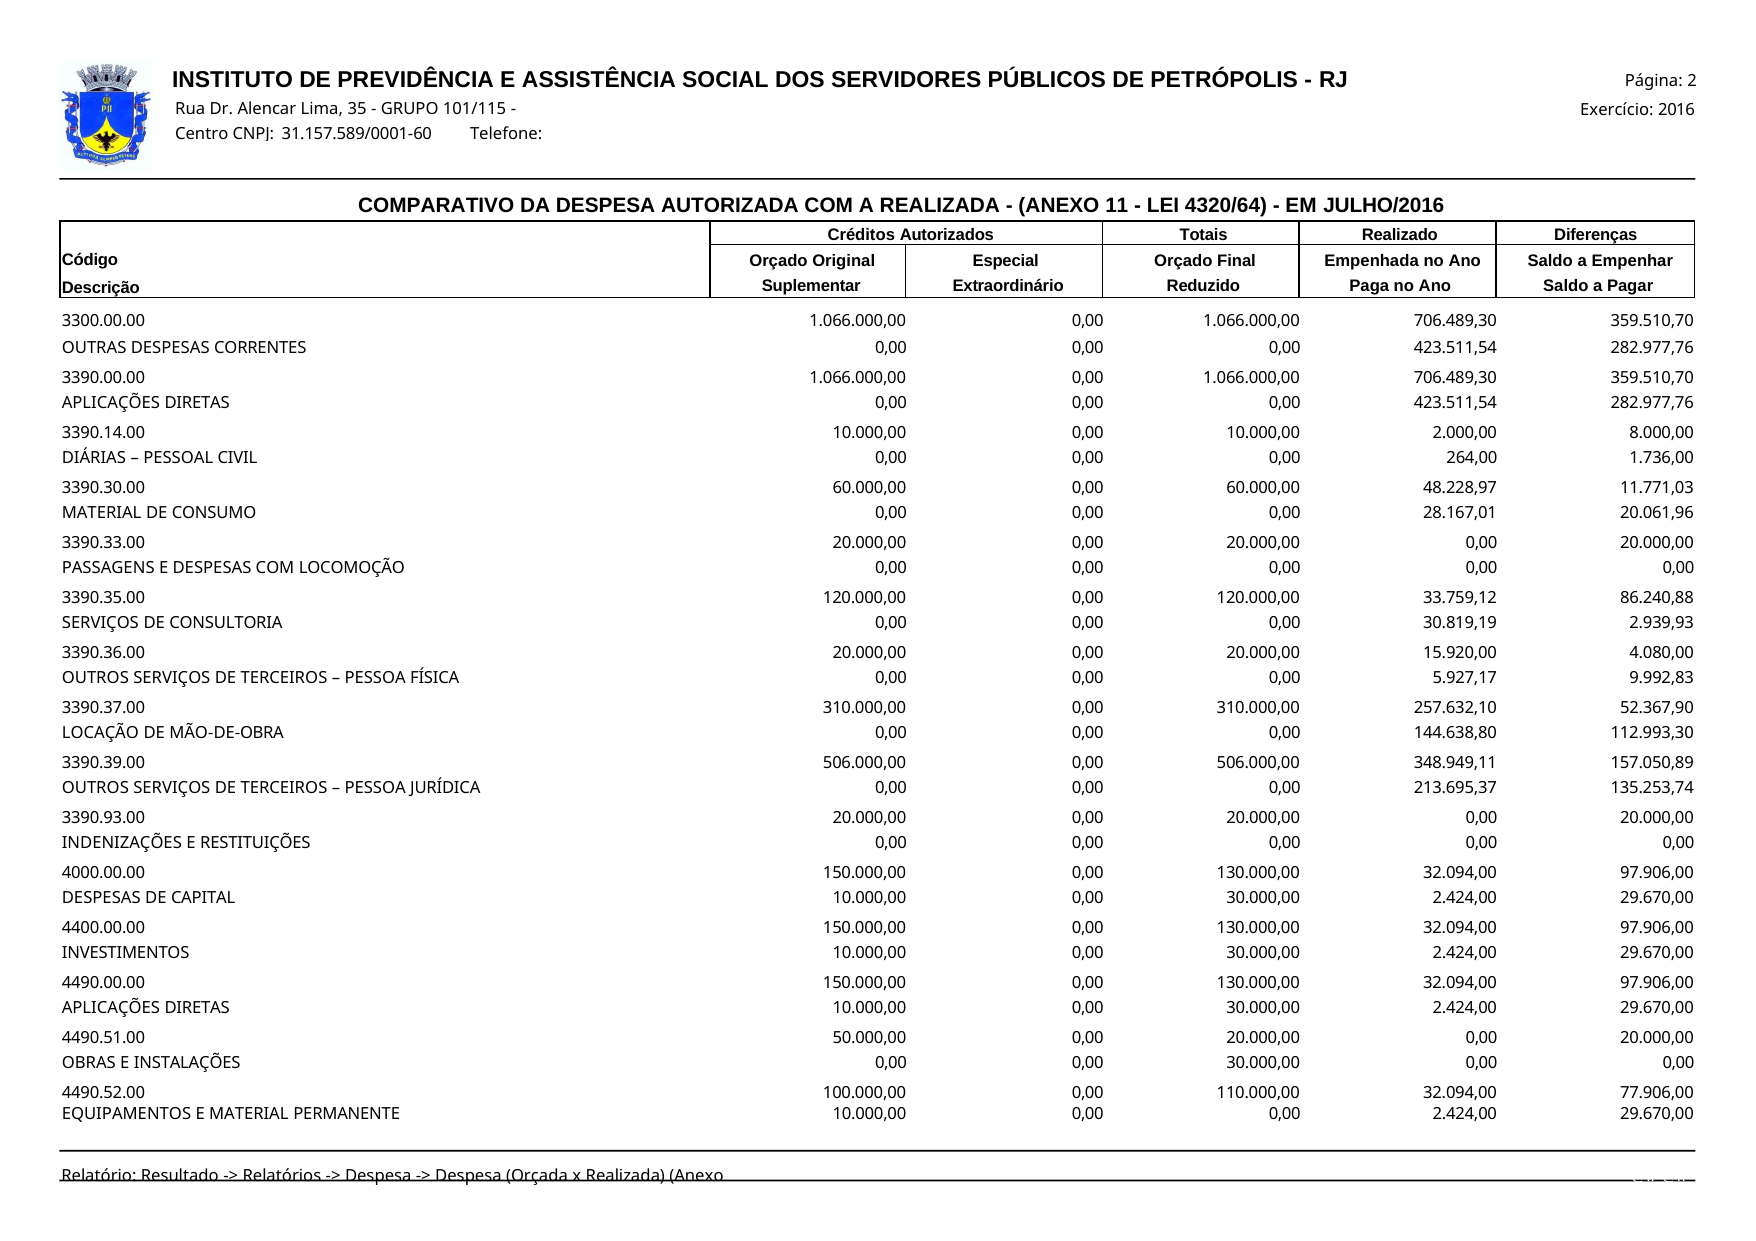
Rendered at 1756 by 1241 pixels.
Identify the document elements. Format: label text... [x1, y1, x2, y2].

table_cell 29.670,00 [1554, 993, 1699, 1020]
table_cell 0,00 [989, 553, 1153, 580]
table_cell 29.670,00 [1554, 938, 1699, 965]
table_cell 282.977,76 [1554, 333, 1699, 360]
table_cell 0,00 [989, 910, 1153, 938]
table_cell 0,00 [989, 388, 1153, 415]
table_cell 348.949,11 [1357, 745, 1553, 773]
table_cell 30.000,00 [1153, 1048, 1357, 1075]
table_cell 0,00 [665, 443, 989, 470]
table_cell 28.167,01 [1357, 498, 1553, 525]
table_cell 0,00 [989, 883, 1153, 910]
table_cell 110.000,00 [1153, 1075, 1357, 1103]
table_cell 0,00 [1153, 608, 1357, 635]
table_cell 97.906,00 [1554, 965, 1699, 993]
table_cell 20.000,00 [665, 635, 989, 663]
table_cell 20.000,00 [1153, 525, 1357, 553]
table_cell 0,00 [989, 1075, 1153, 1103]
table_cell 30.000,00 [1153, 883, 1357, 910]
table_cell 0,00 [989, 855, 1153, 883]
table_cell 0,00 [665, 498, 989, 525]
table_cell 10.000,00 [1153, 415, 1357, 443]
table_cell 0,00 [665, 718, 989, 745]
table_cell 0,00 [989, 608, 1153, 635]
table_cell 2.939,93 [1554, 608, 1699, 635]
table_cell 0,00 [989, 635, 1153, 663]
table_cell PASSAGENS E DESPESAS COM LOCOMOÇÃO [56, 553, 665, 580]
table_cell 15.920,00 [1357, 635, 1553, 663]
table_cell 0,00 [665, 773, 989, 800]
table_cell Especial Extraordinário [906, 245, 1102, 297]
table_cell 20.000,00 [665, 800, 989, 828]
table_cell 150.000,00 [665, 910, 989, 938]
table_cell 264,00 [1357, 443, 1553, 470]
table_cell 0,00 [1554, 1048, 1699, 1075]
table_cell 157.050,89 [1554, 745, 1699, 773]
table_cell 423.511,54 [1357, 388, 1553, 415]
table_cell 0,00 [665, 388, 989, 415]
table_header Realizado [1300, 222, 1495, 244]
table_header 706.489,30 [1357, 311, 1553, 333]
table_cell 5.927,17 [1357, 663, 1553, 690]
table_cell 0,00 [989, 333, 1153, 360]
table_header 1.066.000,00 [665, 311, 989, 333]
table_cell 706.489,30 [1357, 360, 1553, 388]
table_cell 77.906,00 [1554, 1075, 1699, 1103]
table_cell 97.906,00 [1554, 855, 1699, 883]
table_cell 0,00 [989, 360, 1153, 388]
table_cell 30.819,19 [1357, 608, 1553, 635]
table_cell 0,00 [1357, 1048, 1553, 1075]
table_cell 86.240,88 [1554, 580, 1699, 608]
table_cell 310.000,00 [665, 690, 989, 718]
table_cell 2.000,00 [1357, 415, 1553, 443]
table_cell 130.000,00 [1153, 855, 1357, 883]
table_cell 10.000,00 [665, 883, 989, 910]
table_cell Orçado Original Suplementar [711, 245, 905, 297]
table_cell EQUIPAMENTOS E MATERIAL PERMANENTE [56, 1103, 665, 1125]
table_cell 0,00 [1153, 828, 1357, 855]
table_cell 60.000,00 [665, 470, 989, 498]
table_cell 0,00 [989, 415, 1153, 443]
table_cell 0,00 [1153, 443, 1357, 470]
table_cell 0,00 [989, 828, 1153, 855]
table_cell 310.000,00 [1153, 690, 1357, 718]
table_cell SERVIÇOS DE CONSULTORIA [56, 608, 665, 635]
table_cell 4490.51.00 [56, 1020, 665, 1048]
table_cell 8.000,00 [1554, 415, 1699, 443]
table_cell 0,00 [989, 525, 1153, 553]
table_cell 0,00 [1153, 663, 1357, 690]
table_cell 3390.37.00 [56, 690, 665, 718]
table_cell APLICAÇÕES DIRETAS [56, 993, 665, 1020]
table_cell 10.000,00 [665, 993, 989, 1020]
table_cell 3390.39.00 [56, 745, 665, 773]
table_cell 0,00 [989, 1048, 1153, 1075]
table_cell 3390.33.00 [56, 525, 665, 553]
table_cell 4400.00.00 [56, 910, 665, 938]
table_cell 1.066.000,00 [1153, 360, 1357, 388]
table_cell 29.670,00 [1554, 1103, 1699, 1125]
table_cell 32.094,00 [1357, 910, 1553, 938]
table_cell 0,00 [989, 993, 1153, 1020]
table_cell 0,00 [1153, 718, 1357, 745]
table_header 1.066.000,00 [1153, 311, 1357, 333]
table_cell 213.695,37 [1357, 773, 1553, 800]
table_cell 3390.14.00 [56, 415, 665, 443]
table_cell OUTROS SERVIÇOS DE TERCEIROS – PESSOA JURÍDICA [56, 773, 665, 800]
table_cell 20.000,00 [1153, 635, 1357, 663]
table_cell 20.000,00 [1554, 1020, 1699, 1048]
table_cell 0,00 [1554, 828, 1699, 855]
table_cell 3390.93.00 [56, 800, 665, 828]
table_cell 48.228,97 [1357, 470, 1553, 498]
table_cell 52.367,90 [1554, 690, 1699, 718]
table_cell 0,00 [665, 333, 989, 360]
table_cell 0,00 [989, 718, 1153, 745]
table_cell 130.000,00 [1153, 965, 1357, 993]
table_cell 0,00 [989, 1103, 1153, 1125]
table_cell 60.000,00 [1153, 470, 1357, 498]
table_cell 0,00 [989, 663, 1153, 690]
table_header Créditos Autorizados [711, 222, 1102, 244]
table_cell OBRAS E INSTALAÇÕES [56, 1048, 665, 1075]
table_cell 0,00 [989, 938, 1153, 965]
table_header Código Descrição [61, 222, 709, 297]
table_cell 112.993,30 [1554, 718, 1699, 745]
table_cell Orçado Final Reduzido [1103, 245, 1298, 297]
table_cell 9.992,83 [1554, 663, 1699, 690]
table_cell MATERIAL DE CONSUMO [56, 498, 665, 525]
table_cell 2.424,00 [1357, 883, 1553, 910]
table_cell 0,00 [665, 1048, 989, 1075]
table_cell 32.094,00 [1357, 855, 1553, 883]
table_cell 130.000,00 [1153, 910, 1357, 938]
table_cell 20.000,00 [1153, 1020, 1357, 1048]
table_cell 0,00 [989, 443, 1153, 470]
table_cell Empenhada no Ano Paga no Ano [1300, 245, 1495, 297]
table_cell 0,00 [989, 470, 1153, 498]
table_cell 32.094,00 [1357, 1075, 1553, 1103]
table_header 0,00 [989, 311, 1153, 333]
table_cell 29.670,00 [1554, 883, 1699, 910]
table_cell 20.000,00 [1153, 800, 1357, 828]
table_cell 0,00 [1153, 333, 1357, 360]
table_cell 257.632,10 [1357, 690, 1553, 718]
table_cell 144.638,80 [1357, 718, 1553, 745]
table_cell Saldo a Empenhar Saldo a Pagar [1497, 245, 1694, 297]
table_header Totais [1103, 222, 1298, 244]
table_cell LOCAÇÃO DE MÃO-DE-OBRA [56, 718, 665, 745]
table_cell OUTROS SERVIÇOS DE TERCEIROS – PESSOA FÍSICA [56, 663, 665, 690]
table_cell 0,00 [1153, 498, 1357, 525]
table_cell 0,00 [989, 498, 1153, 525]
table_cell 0,00 [1357, 1020, 1553, 1048]
table_cell 0,00 [665, 663, 989, 690]
table_cell APLICAÇÕES DIRETAS [56, 388, 665, 415]
table_cell 0,00 [989, 1020, 1153, 1048]
table_cell 4.080,00 [1554, 635, 1699, 663]
table_cell 50.000,00 [665, 1020, 989, 1048]
table_cell 0,00 [1357, 525, 1553, 553]
table_cell 11.771,03 [1554, 470, 1699, 498]
table_header 359.510,70 [1554, 311, 1699, 333]
table_cell 20.061,96 [1554, 498, 1699, 525]
table_cell 0,00 [989, 800, 1153, 828]
table_cell 2.424,00 [1357, 1103, 1553, 1125]
table_cell 10.000,00 [665, 1103, 989, 1125]
table_cell 0,00 [989, 773, 1153, 800]
table_cell INDENIZAÇÕES E RESTITUIÇÕES [56, 828, 665, 855]
table_cell 1.736,00 [1554, 443, 1699, 470]
table_cell 4000.00.00 [56, 855, 665, 883]
table_cell 97.906,00 [1554, 910, 1699, 938]
table_cell 10.000,00 [665, 938, 989, 965]
table_cell 3390.00.00 [56, 360, 665, 388]
table_cell 0,00 [1153, 553, 1357, 580]
table_cell 10.000,00 [665, 415, 989, 443]
table_cell 0,00 [989, 965, 1153, 993]
table_cell 0,00 [1357, 800, 1553, 828]
table_cell INVESTIMENTOS [56, 938, 665, 965]
table_cell 4490.00.00 [56, 965, 665, 993]
table_cell 0,00 [989, 745, 1153, 773]
table_cell 120.000,00 [665, 580, 989, 608]
table_cell 20.000,00 [1554, 525, 1699, 553]
table_cell 423.511,54 [1357, 333, 1553, 360]
table_cell 30.000,00 [1153, 938, 1357, 965]
table_cell 120.000,00 [1153, 580, 1357, 608]
table_cell 20.000,00 [665, 525, 989, 553]
table_cell 506.000,00 [665, 745, 989, 773]
table_header 3300.00.00 [56, 311, 665, 333]
table_cell 0,00 [1153, 1103, 1357, 1125]
table_cell 0,00 [989, 580, 1153, 608]
table_cell 2.424,00 [1357, 938, 1553, 965]
table_cell 150.000,00 [665, 855, 989, 883]
table_cell 0,00 [989, 690, 1153, 718]
table_cell 0,00 [665, 553, 989, 580]
table_cell DIÁRIAS – PESSOAL CIVIL [56, 443, 665, 470]
table_cell 0,00 [1153, 773, 1357, 800]
table_cell 3390.36.00 [56, 635, 665, 663]
table_cell 0,00 [1153, 388, 1357, 415]
table_cell 359.510,70 [1554, 360, 1699, 388]
table_cell 4490.52.00 [56, 1075, 665, 1103]
picture [59, 59, 154, 171]
table_cell 32.094,00 [1357, 965, 1553, 993]
table_cell 3390.35.00 [56, 580, 665, 608]
table_cell 1.066.000,00 [665, 360, 989, 388]
table_cell OUTRAS DESPESAS CORRENTES [56, 333, 665, 360]
table_cell 506.000,00 [1153, 745, 1357, 773]
table_cell 0,00 [665, 608, 989, 635]
table_cell 100.000,00 [665, 1075, 989, 1103]
table_cell 135.253,74 [1554, 773, 1699, 800]
table_cell 33.759,12 [1357, 580, 1553, 608]
table_header Diferenças [1497, 222, 1694, 244]
table_cell DESPESAS DE CAPITAL [56, 883, 665, 910]
table_cell 150.000,00 [665, 965, 989, 993]
table_cell 0,00 [1357, 553, 1553, 580]
table_cell 2.424,00 [1357, 993, 1553, 1020]
table_cell 0,00 [1357, 828, 1553, 855]
table_cell 3390.30.00 [56, 470, 665, 498]
table_cell 282.977,76 [1554, 388, 1699, 415]
table_cell 0,00 [665, 828, 989, 855]
table_cell 30.000,00 [1153, 993, 1357, 1020]
text COMPARATIVO DA DESPESA AUTORIZADA COM A REALIZADA - (ANEXO 11 - LEI 4320/64) - EM JULHO/2016 [358, 193, 1711, 217]
table_cell 0,00 [1554, 553, 1699, 580]
table_cell 20.000,00 [1554, 800, 1699, 828]
